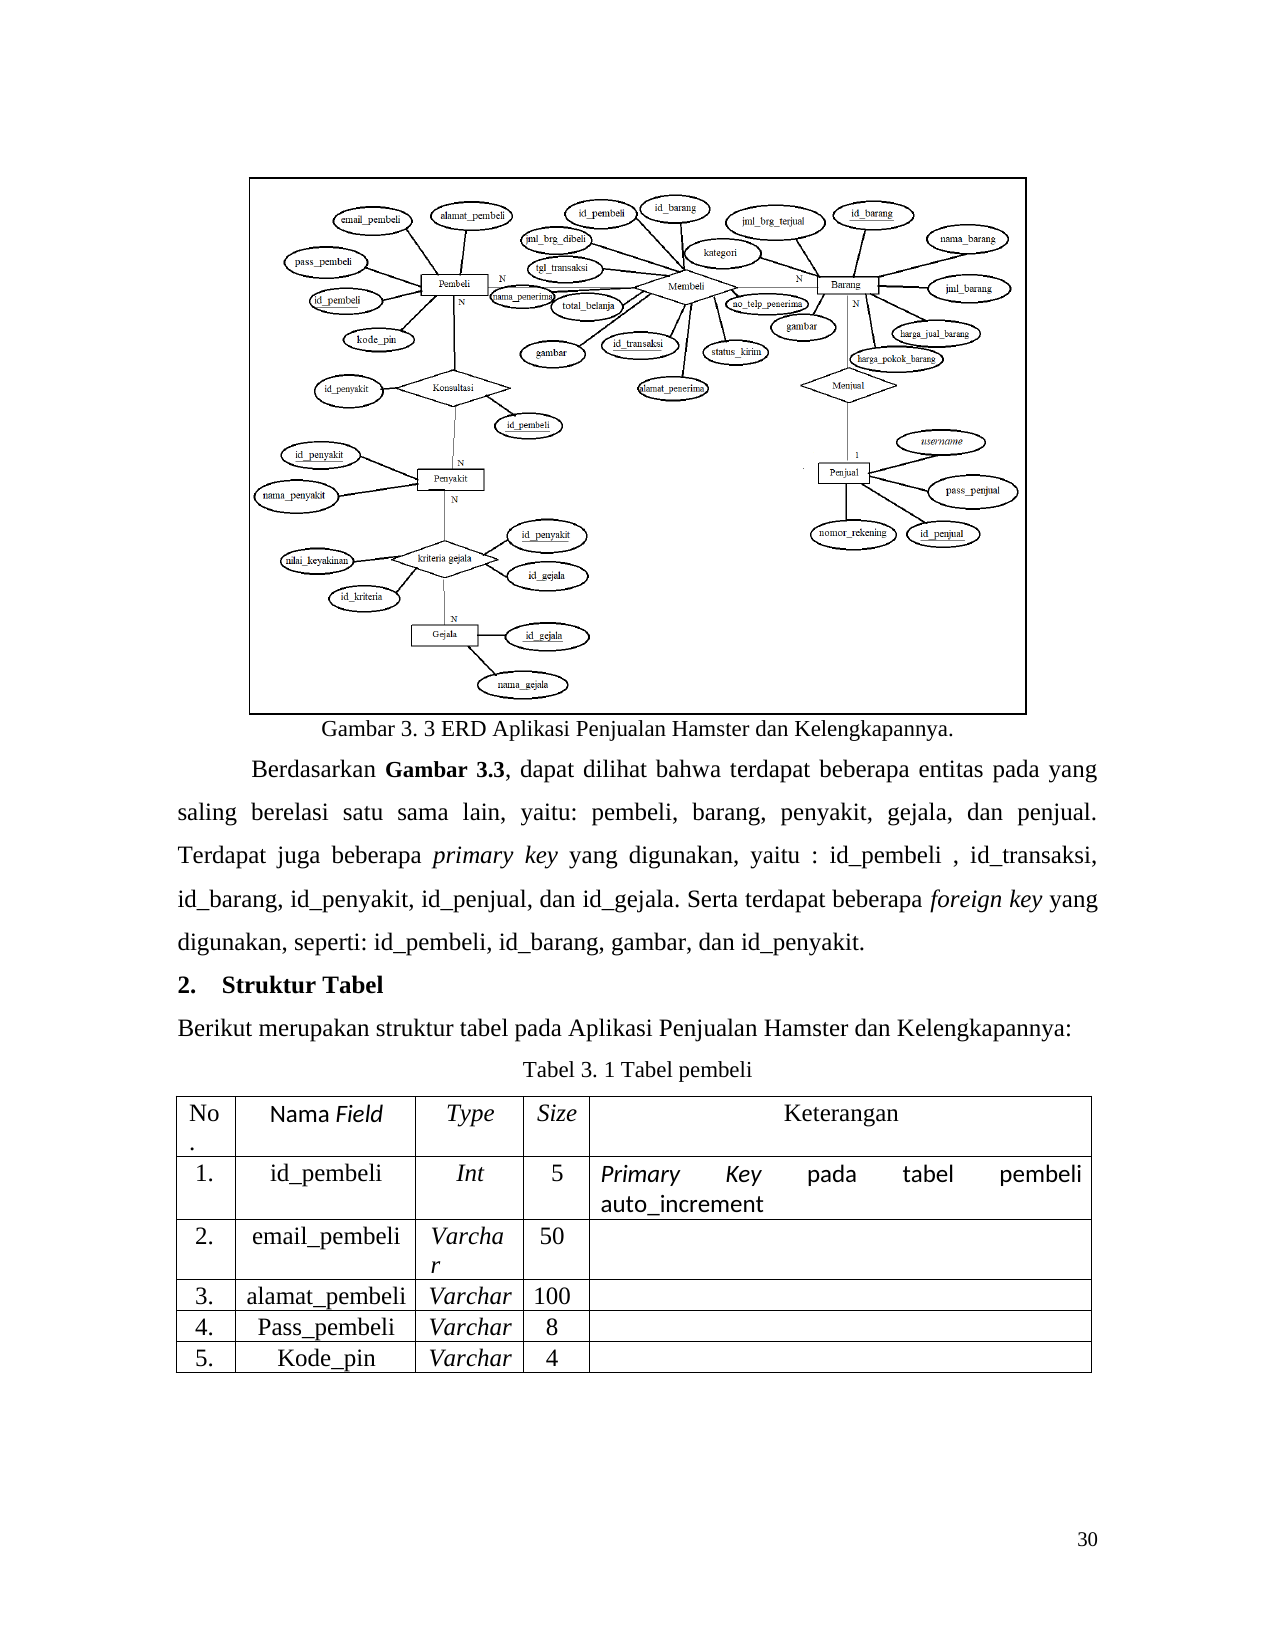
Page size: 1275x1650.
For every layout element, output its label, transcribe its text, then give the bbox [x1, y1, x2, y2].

table_cell 1. [177, 1157, 235, 1219]
table_cell 8 [524, 1311, 589, 1341]
table_cell Int [416, 1157, 523, 1219]
text Gambar 3. 3 ERD Aplikasi Penjualan Hamster dan Kelengkapannya. [177, 715, 1098, 741]
table_cell Kode_pin [236, 1342, 415, 1372]
table_cell [590, 1220, 1091, 1279]
table_cell 4 [524, 1342, 589, 1372]
table_cell 50 [524, 1220, 589, 1279]
table_cell [590, 1280, 1091, 1310]
table_cell 100 [524, 1280, 589, 1310]
table_header Size [524, 1097, 589, 1156]
table_cell email_pembeli [236, 1220, 415, 1279]
table_header No. [177, 1097, 235, 1156]
table_cell 3. [177, 1280, 235, 1310]
table_header Keterangan [590, 1097, 1091, 1156]
table_cell Varchar [416, 1311, 523, 1341]
table_header Nama Field [236, 1097, 415, 1156]
table_cell Pass_pembeli [236, 1311, 415, 1341]
table_cell 2. [177, 1220, 235, 1279]
table_cell 5. [177, 1342, 235, 1372]
table_cell alamat_pembeli [236, 1280, 415, 1310]
table_cell Varchar [416, 1220, 523, 1279]
table_cell Primary Key pada tabel pembeli auto_increment [590, 1157, 1091, 1219]
table_cell id_pembeli [236, 1157, 415, 1219]
text Berdasarkan Gambar 3.3, dapat dilihat bahwa terdapat beberapa entitas pada yang saling berelasi satu sama lain, yaitu: pembeli, barang, penyakit, gejala, dan penjual. Terdapat juga beberapa primary key yang digunakan, yaitu : id_pembeli , id_transaksi, id_barang, id_penyakit, id_penjual, dan id_gejala. Serta terdapat beberapa foreign key yang digunakan, seperti: id_pembeli, id_barang, gambar, dan id_penyakit. [177, 754, 1098, 956]
table_cell Varchar [416, 1280, 523, 1310]
subtitle Struktur Tabel [177, 970, 1098, 999]
text Berikut merupakan struktur tabel pada Aplikasi Penjualan Hamster dan Kelengkapannya: [177, 1013, 1098, 1042]
picture [250, 179, 1025, 713]
table_header Type [416, 1097, 523, 1156]
table_cell Varchar [416, 1342, 523, 1372]
table_cell 5 [524, 1157, 589, 1219]
table_cell [590, 1342, 1091, 1372]
table_cell [590, 1311, 1091, 1341]
table_cell 4. [177, 1311, 235, 1341]
